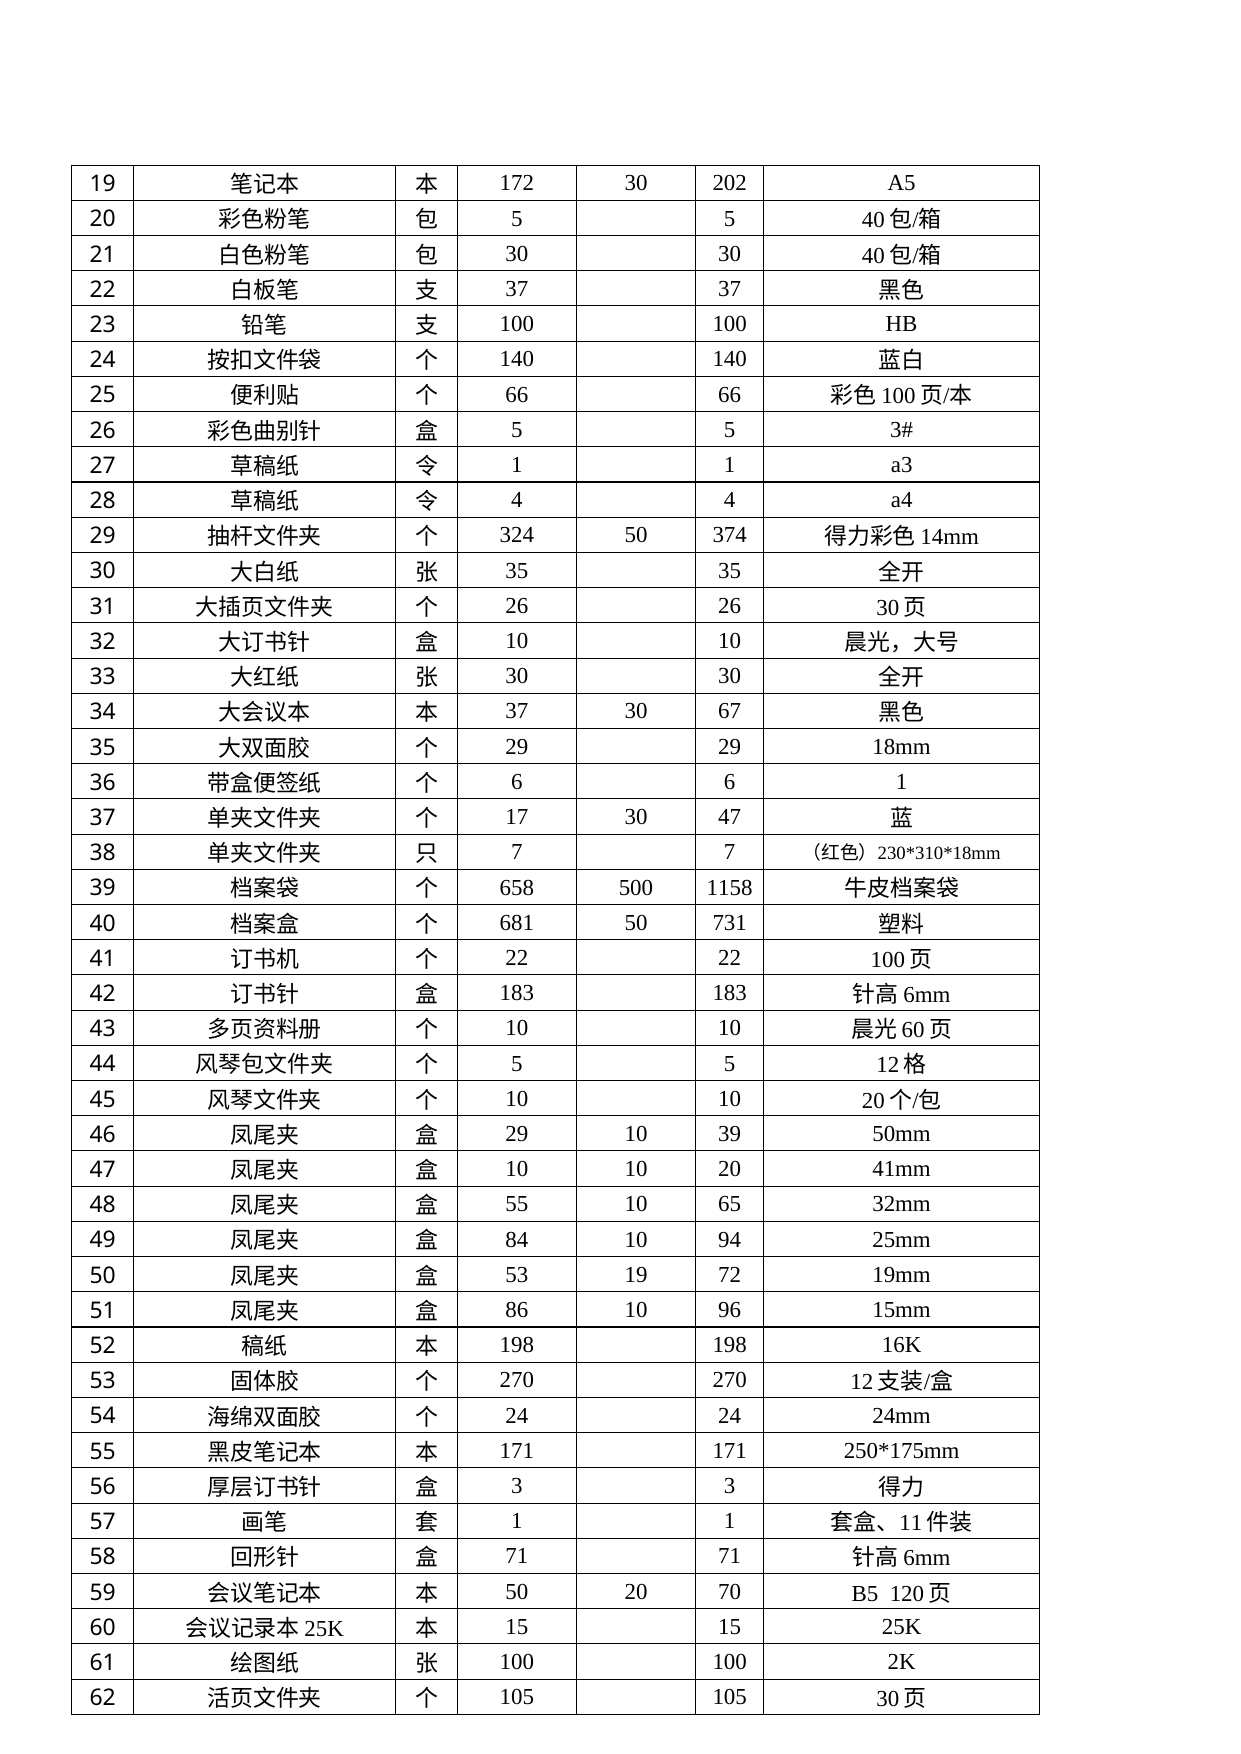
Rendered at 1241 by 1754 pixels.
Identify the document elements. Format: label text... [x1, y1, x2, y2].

table_cell 5 [458, 201, 576, 235]
table_cell [577, 588, 695, 622]
table_cell 94 [696, 1222, 763, 1256]
table_cell 抽杆文件夹 [134, 518, 395, 552]
table_cell 笔记本 [134, 166, 395, 200]
table_cell 5 [696, 1046, 763, 1080]
table_cell 个 [396, 799, 457, 833]
table_cell 30 [577, 799, 695, 833]
table_cell 本 [396, 1574, 457, 1608]
table_cell 84 [458, 1222, 576, 1256]
table_cell 57 [72, 1504, 133, 1538]
table_cell 374 [696, 518, 763, 552]
table_cell 22 [72, 271, 133, 305]
table_cell 包 [396, 201, 457, 235]
table_cell [577, 975, 695, 1009]
table_cell 盒 [396, 1116, 457, 1150]
table_cell 20 [577, 1574, 695, 1608]
table_cell [577, 1328, 695, 1362]
table_cell 24 [72, 342, 133, 376]
table_cell 43 [72, 1011, 133, 1045]
table_cell 54 [72, 1398, 133, 1432]
table_cell 画笔 [134, 1504, 395, 1538]
table_cell 12支装/盒 [764, 1363, 1039, 1397]
table_cell 彩色100页/本 [764, 377, 1039, 411]
table_cell [577, 1433, 695, 1467]
table_cell 凤尾夹 [134, 1222, 395, 1256]
table_cell 58 [72, 1539, 133, 1573]
table_cell 29 [72, 518, 133, 552]
table_cell 个 [396, 1046, 457, 1080]
table_cell 个 [396, 1363, 457, 1397]
table_cell 17 [458, 799, 576, 833]
table_cell 草稿纸 [134, 483, 395, 517]
table_cell 40包/箱 [764, 201, 1039, 235]
table_cell 订书机 [134, 940, 395, 974]
table_cell 30 [458, 659, 576, 693]
table_cell 71 [696, 1539, 763, 1573]
table_cell [577, 342, 695, 376]
table_cell 盒 [396, 1187, 457, 1221]
table_cell 盒 [396, 412, 457, 446]
table_cell 3 [458, 1468, 576, 1502]
table_cell 固体胶 [134, 1363, 395, 1397]
table_cell 55 [72, 1433, 133, 1467]
table_cell 270 [696, 1363, 763, 1397]
table_cell 30 [72, 553, 133, 587]
table_cell 30 [696, 659, 763, 693]
table_cell 30页 [764, 588, 1039, 622]
table_cell 32 [72, 623, 133, 657]
table_cell 个 [396, 342, 457, 376]
table_cell 带盒便签纸 [134, 764, 395, 798]
table_cell 黑皮笔记本 [134, 1433, 395, 1467]
table_cell 彩色曲别针 [134, 412, 395, 446]
table_cell 31 [72, 588, 133, 622]
table_cell 24 [458, 1398, 576, 1432]
table_cell 便利贴 [134, 377, 395, 411]
table_cell 档案袋 [134, 870, 395, 904]
table_cell 15 [696, 1609, 763, 1643]
table_cell 324 [458, 518, 576, 552]
table_cell 34 [72, 694, 133, 728]
table_cell 会议笔记本 [134, 1574, 395, 1608]
table_cell 绘图纸 [134, 1644, 395, 1678]
table_cell 本 [396, 1609, 457, 1643]
table_cell 49 [72, 1222, 133, 1256]
table_cell 张 [396, 1644, 457, 1678]
table_cell 10 [577, 1222, 695, 1256]
table_cell 66 [458, 377, 576, 411]
table_cell （红色）230*310*18mm [764, 835, 1039, 869]
table_cell 1 [458, 447, 576, 481]
table_cell 蓝白 [764, 342, 1039, 376]
table_cell [577, 553, 695, 587]
table_cell 53 [458, 1257, 576, 1291]
table_cell 针高6mm [764, 1539, 1039, 1573]
table_cell 45 [72, 1081, 133, 1115]
table_cell 1 [696, 1504, 763, 1538]
table_cell [577, 1644, 695, 1678]
table_cell 37 [458, 271, 576, 305]
table_cell 60 [72, 1609, 133, 1643]
table_cell HB [764, 306, 1039, 341]
table_cell 档案盒 [134, 905, 395, 939]
table_cell 105 [458, 1680, 576, 1714]
table_cell 白色粉笔 [134, 236, 395, 270]
table_cell 40 [72, 905, 133, 939]
table_cell 个 [396, 940, 457, 974]
table_cell 171 [458, 1433, 576, 1467]
table_cell 172 [458, 166, 576, 200]
table_cell 50 [577, 518, 695, 552]
table_cell 海绵双面胶 [134, 1398, 395, 1432]
table_cell 本 [396, 1328, 457, 1362]
table_cell 35 [72, 729, 133, 763]
table_cell 44 [72, 1046, 133, 1080]
table_cell 19mm [764, 1257, 1039, 1291]
table_cell 46 [72, 1116, 133, 1150]
table_cell 32mm [764, 1187, 1039, 1221]
table_cell 30 [696, 236, 763, 270]
table_cell 活页文件夹 [134, 1680, 395, 1714]
table_cell A5 [764, 166, 1039, 200]
table_cell 70 [696, 1574, 763, 1608]
table_cell [577, 1046, 695, 1080]
table_cell 个 [396, 1081, 457, 1115]
table_cell 1 [696, 447, 763, 481]
table_cell 10 [458, 1081, 576, 1115]
table_cell 37 [458, 694, 576, 728]
table_cell 100 [458, 1644, 576, 1678]
table_cell 71 [458, 1539, 576, 1573]
table_cell 凤尾夹 [134, 1116, 395, 1150]
table_cell 53 [72, 1363, 133, 1397]
table_cell 16K [764, 1328, 1039, 1362]
table_cell 彩色粉笔 [134, 201, 395, 235]
table_cell 50 [577, 905, 695, 939]
table_cell 41 [72, 940, 133, 974]
table_cell 33 [72, 659, 133, 693]
table_cell 183 [696, 975, 763, 1009]
table_cell 26 [696, 588, 763, 622]
table_cell 47 [72, 1151, 133, 1186]
table_cell 单夹文件夹 [134, 799, 395, 833]
table_cell 10 [577, 1151, 695, 1186]
table_cell 105 [696, 1680, 763, 1714]
table_cell 按扣文件袋 [134, 342, 395, 376]
table_cell [577, 940, 695, 974]
table_cell [577, 1468, 695, 1502]
table_cell 10 [458, 1151, 576, 1186]
table_cell 5 [458, 1046, 576, 1080]
table_cell 20 [696, 1151, 763, 1186]
table_cell 48 [72, 1187, 133, 1221]
table_cell [577, 1398, 695, 1432]
table_cell 100 [458, 306, 576, 341]
table_cell 10 [577, 1292, 695, 1326]
table_cell 40包/箱 [764, 236, 1039, 270]
table_cell 本 [396, 694, 457, 728]
table_cell 包 [396, 236, 457, 270]
table_cell 19 [72, 166, 133, 200]
table_cell 24 [696, 1398, 763, 1432]
table_cell 1 [458, 1504, 576, 1538]
table_cell 晨光60页 [764, 1011, 1039, 1045]
table_cell 171 [696, 1433, 763, 1467]
table_cell 大红纸 [134, 659, 395, 693]
table_cell 全开 [764, 553, 1039, 587]
table_cell 6 [458, 764, 576, 798]
table_cell 198 [696, 1328, 763, 1362]
table_cell 12格 [764, 1046, 1039, 1080]
table_cell a4 [764, 483, 1039, 517]
table_cell 42 [72, 975, 133, 1009]
table_cell 24mm [764, 1398, 1039, 1432]
table_cell 4 [696, 483, 763, 517]
table_cell 个 [396, 588, 457, 622]
table_cell 15mm [764, 1292, 1039, 1326]
table_cell 针高6mm [764, 975, 1039, 1009]
table_cell 500 [577, 870, 695, 904]
table_cell [577, 377, 695, 411]
table_cell 令 [396, 483, 457, 517]
table_cell 19 [577, 1257, 695, 1291]
table_cell 10 [458, 1011, 576, 1045]
table_cell 10 [696, 1011, 763, 1045]
table_cell 30 [577, 166, 695, 200]
table_cell 令 [396, 447, 457, 481]
table_cell 28 [72, 483, 133, 517]
table_cell 18mm [764, 729, 1039, 763]
table_cell 37 [696, 271, 763, 305]
table_cell 25mm [764, 1222, 1039, 1256]
table_cell [577, 483, 695, 517]
table_cell 凤尾夹 [134, 1187, 395, 1221]
table_cell [577, 1609, 695, 1643]
table_cell 140 [696, 342, 763, 376]
table_cell [577, 835, 695, 869]
table_cell 稿纸 [134, 1328, 395, 1362]
table_cell 得力 [764, 1468, 1039, 1502]
table_cell 41mm [764, 1151, 1039, 1186]
table_cell 个 [396, 377, 457, 411]
table_cell [577, 1504, 695, 1538]
table_cell 个 [396, 518, 457, 552]
table_cell 1158 [696, 870, 763, 904]
table_cell 29 [458, 729, 576, 763]
table_cell 20 [72, 201, 133, 235]
table_cell 支 [396, 306, 457, 341]
table_cell 本 [396, 1433, 457, 1467]
table_cell 25 [72, 377, 133, 411]
table_cell 10 [696, 1081, 763, 1115]
table_cell 15 [458, 1609, 576, 1643]
table_cell 凤尾夹 [134, 1151, 395, 1186]
table_cell [577, 201, 695, 235]
table_cell 26 [72, 412, 133, 446]
table_cell 39 [72, 870, 133, 904]
table_cell 50mm [764, 1116, 1039, 1150]
table_cell 62 [72, 1680, 133, 1714]
table_cell 5 [696, 201, 763, 235]
table_cell 2K [764, 1644, 1039, 1678]
table_cell 21 [72, 236, 133, 270]
table_cell 个 [396, 1398, 457, 1432]
table_cell 51 [72, 1292, 133, 1326]
table_cell 厚层订书针 [134, 1468, 395, 1502]
table_cell [577, 306, 695, 341]
table_cell 风琴文件夹 [134, 1081, 395, 1115]
table_cell [577, 447, 695, 481]
table_cell 50 [72, 1257, 133, 1291]
table_cell [577, 729, 695, 763]
table_cell 4 [458, 483, 576, 517]
table_cell 张 [396, 553, 457, 587]
table_cell 个 [396, 905, 457, 939]
table_cell 盒 [396, 1292, 457, 1326]
table_cell 29 [458, 1116, 576, 1150]
table_cell 96 [696, 1292, 763, 1326]
table_cell 10 [577, 1187, 695, 1221]
table_cell 3 [696, 1468, 763, 1502]
table_cell 盒 [396, 1468, 457, 1502]
table_cell 张 [396, 659, 457, 693]
table_cell 10 [458, 623, 576, 657]
table_cell 大订书针 [134, 623, 395, 657]
table_cell 5 [458, 412, 576, 446]
table_cell 26 [458, 588, 576, 622]
table_cell 本 [396, 166, 457, 200]
table_cell 5 [696, 412, 763, 446]
table_cell 会议记录本25K [134, 1609, 395, 1643]
table_cell 个 [396, 870, 457, 904]
table_cell [577, 1539, 695, 1573]
table_cell 59 [72, 1574, 133, 1608]
table_cell [577, 1363, 695, 1397]
table_cell 大白纸 [134, 553, 395, 587]
table_cell 100 [696, 306, 763, 341]
table_cell 支 [396, 271, 457, 305]
table_cell 66 [696, 377, 763, 411]
table_cell 36 [72, 764, 133, 798]
table_cell 22 [696, 940, 763, 974]
table_cell 凤尾夹 [134, 1292, 395, 1326]
table_cell 个 [396, 1680, 457, 1714]
table_cell 7 [458, 835, 576, 869]
table_cell 86 [458, 1292, 576, 1326]
table_cell 47 [696, 799, 763, 833]
table_cell 盒 [396, 1257, 457, 1291]
table_cell 草稿纸 [134, 447, 395, 481]
table_cell 270 [458, 1363, 576, 1397]
table_cell 个 [396, 1011, 457, 1045]
table_cell 铅笔 [134, 306, 395, 341]
table_cell B5 120页 [764, 1574, 1039, 1608]
table_cell 35 [458, 553, 576, 587]
table_cell [577, 412, 695, 446]
table_cell 27 [72, 447, 133, 481]
table_cell 晨光，大号 [764, 623, 1039, 657]
table_cell 56 [72, 1468, 133, 1502]
table_cell 29 [696, 729, 763, 763]
table_cell 蓝 [764, 799, 1039, 833]
table_cell 140 [458, 342, 576, 376]
table_cell 183 [458, 975, 576, 1009]
table_cell [577, 659, 695, 693]
table_cell 黑色 [764, 694, 1039, 728]
table_cell 67 [696, 694, 763, 728]
table_cell 10 [577, 1116, 695, 1150]
table_cell 72 [696, 1257, 763, 1291]
table_cell 大双面胶 [134, 729, 395, 763]
table_cell 65 [696, 1187, 763, 1221]
table_cell 多页资料册 [134, 1011, 395, 1045]
table_cell 30页 [764, 1680, 1039, 1714]
table_cell [577, 1081, 695, 1115]
table_cell 38 [72, 835, 133, 869]
table_cell 202 [696, 166, 763, 200]
table_cell 大会议本 [134, 694, 395, 728]
table_cell 黑色 [764, 271, 1039, 305]
table_cell 37 [72, 799, 133, 833]
table_cell [577, 1680, 695, 1714]
table_cell 25K [764, 1609, 1039, 1643]
table_cell 731 [696, 905, 763, 939]
table_cell 盒 [396, 1151, 457, 1186]
table_cell 22 [458, 940, 576, 974]
table_cell 凤尾夹 [134, 1257, 395, 1291]
table_cell 订书针 [134, 975, 395, 1009]
table_cell 单夹文件夹 [134, 835, 395, 869]
table_cell 套 [396, 1504, 457, 1538]
table_cell 得力彩色14mm [764, 518, 1039, 552]
table_cell 大插页文件夹 [134, 588, 395, 622]
table_cell 250*175mm [764, 1433, 1039, 1467]
table_cell 牛皮档案袋 [764, 870, 1039, 904]
table_cell 23 [72, 306, 133, 341]
table_cell [577, 623, 695, 657]
table_cell 61 [72, 1644, 133, 1678]
table_cell 100 [696, 1644, 763, 1678]
table_cell 盒 [396, 1539, 457, 1573]
table_cell 30 [458, 236, 576, 270]
table_cell 7 [696, 835, 763, 869]
table_cell 盒 [396, 623, 457, 657]
table_cell [577, 236, 695, 270]
table_cell 100页 [764, 940, 1039, 974]
table_cell 198 [458, 1328, 576, 1362]
table_cell 3# [764, 412, 1039, 446]
table_cell 盒 [396, 975, 457, 1009]
table_cell 1 [764, 764, 1039, 798]
table_cell a3 [764, 447, 1039, 481]
table_cell 白板笔 [134, 271, 395, 305]
table_cell 回形针 [134, 1539, 395, 1573]
table_cell 20个/包 [764, 1081, 1039, 1115]
table_cell 55 [458, 1187, 576, 1221]
table_cell 盒 [396, 1222, 457, 1256]
table_cell 50 [458, 1574, 576, 1608]
table_cell 30 [577, 694, 695, 728]
table_cell [577, 1011, 695, 1045]
table_cell 个 [396, 729, 457, 763]
table_cell 39 [696, 1116, 763, 1150]
table_cell 个 [396, 764, 457, 798]
table_cell 681 [458, 905, 576, 939]
table_cell 风琴包文件夹 [134, 1046, 395, 1080]
table_cell 只 [396, 835, 457, 869]
table_cell 52 [72, 1328, 133, 1362]
table_cell 6 [696, 764, 763, 798]
table_cell 全开 [764, 659, 1039, 693]
table_cell 35 [696, 553, 763, 587]
table_cell [577, 764, 695, 798]
table_cell [577, 271, 695, 305]
table_cell 塑料 [764, 905, 1039, 939]
table_cell 套盒、11件装 [764, 1504, 1039, 1538]
table_cell 10 [696, 623, 763, 657]
table_cell 658 [458, 870, 576, 904]
